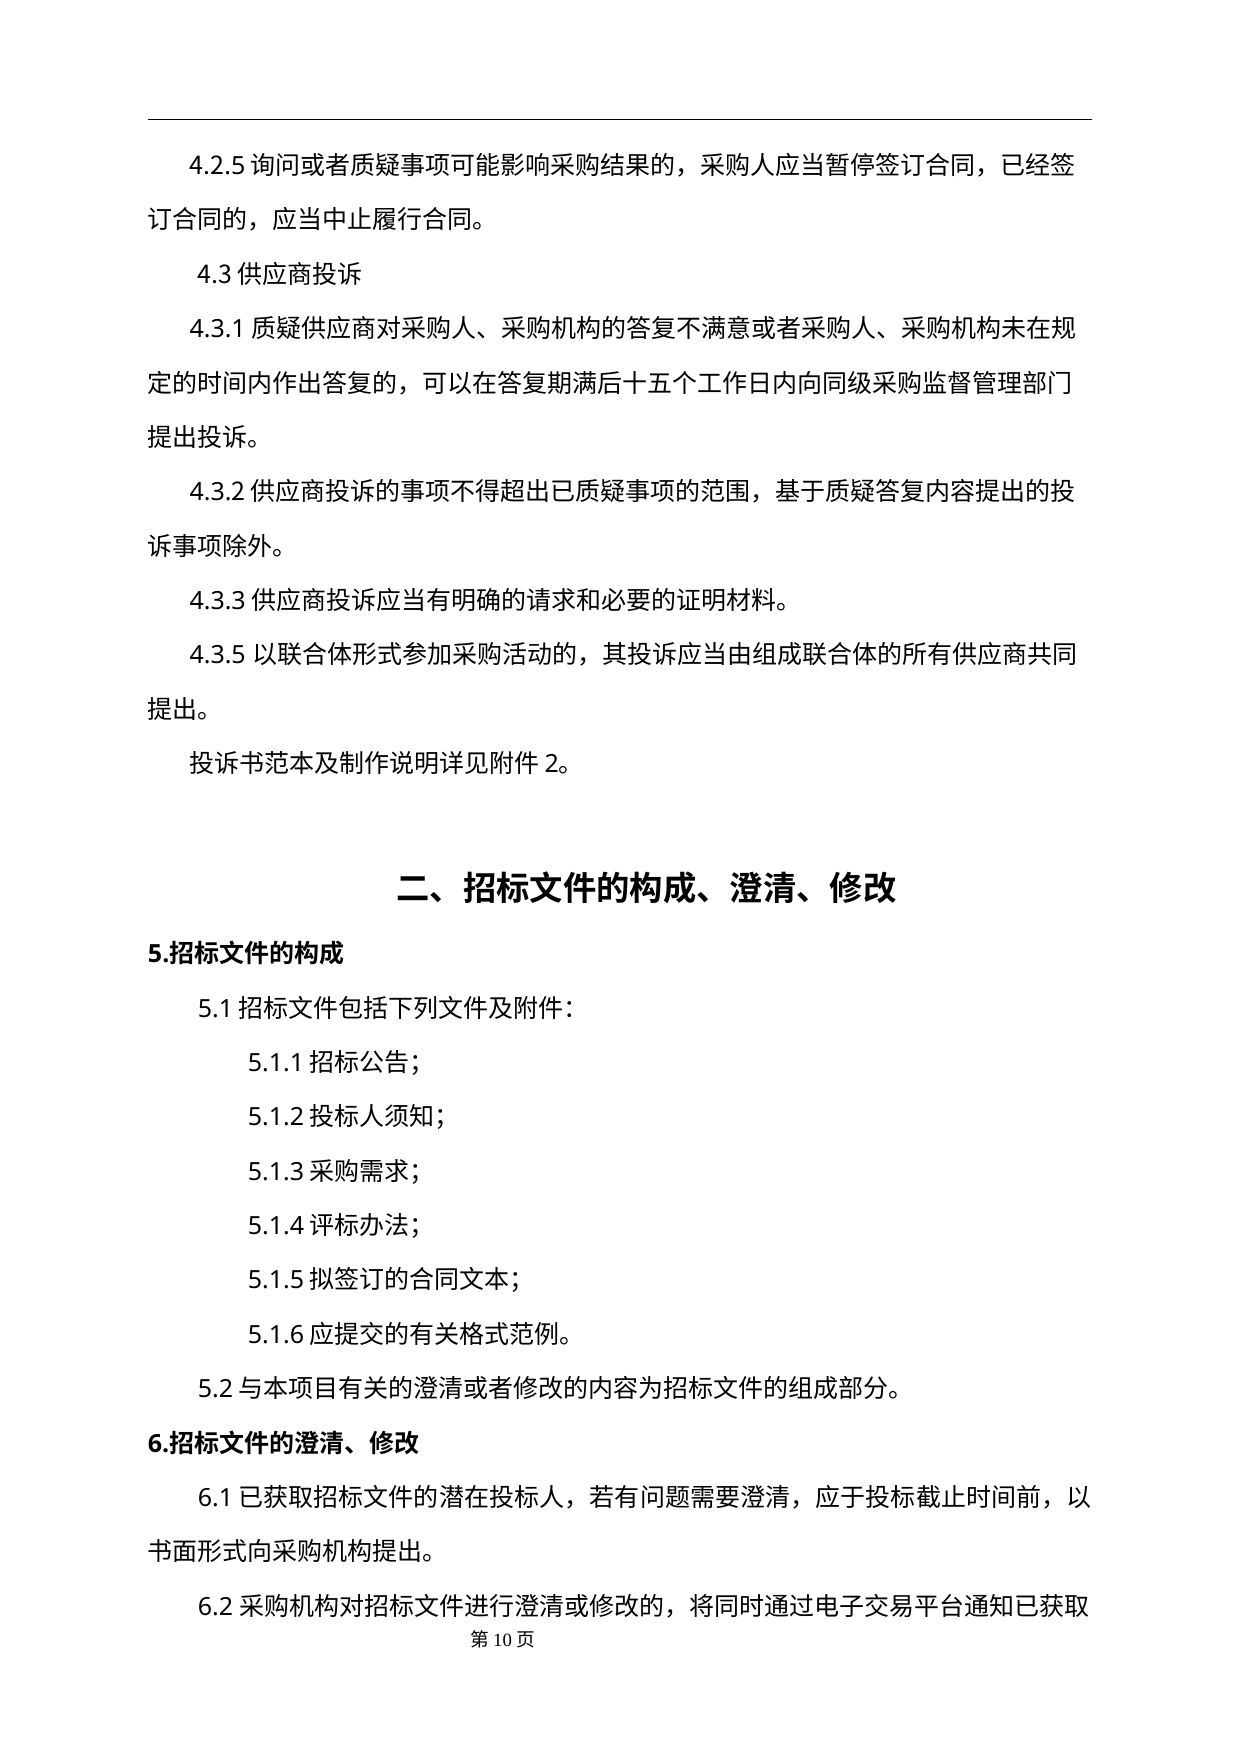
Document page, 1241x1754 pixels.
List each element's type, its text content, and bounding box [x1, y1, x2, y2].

text 5.1招标文件包括下列文件及附件： [148, 988, 1092, 1024]
text 5.1.2投标人须知； [148, 1097, 1092, 1133]
text 5.1.4评标办法； [148, 1206, 1092, 1242]
text 4.3.3供应商投诉应当有明确的请求和必要的证明材料。 [148, 581, 1092, 617]
text 6.1已获取招标文件的潜在投标人，若有问题需要澄清，应于投标截止时间前，以书面形式向采购机构提出。 [148, 1477, 1092, 1568]
text 5.1.5拟签订的合同文本； [148, 1260, 1092, 1296]
text 5.招标文件的构成 [148, 934, 1092, 970]
text 二、招标文件的构成、澄清、修改 [148, 861, 1092, 909]
text 5.1.3采购需求； [148, 1151, 1092, 1187]
text 4.3.2供应商投诉的事项不得超出已质疑事项的范围，基于质疑答复内容提出的投诉事项除外。 [148, 472, 1092, 562]
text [148, 1586, 1092, 1622]
text 5.1.6应提交的有关格式范例。 [148, 1314, 1092, 1351]
text 5.1.1招标公告； [148, 1042, 1092, 1079]
text 4.3供应商投诉 [148, 254, 1092, 291]
text 投诉书范本及制作说明详见附件2。 [148, 744, 1092, 780]
text 5.2与本项目有关的澄清或者修改的内容为招标文件的组成部分。 [148, 1369, 1092, 1405]
text 4.3.5 以联合体形式参加采购活动的，其投诉应当由组成联合体的所有供应商共同提出。 [148, 635, 1092, 726]
text 4.3.1质疑供应商对采购人、采购机构的答复不满意或者采购人、采购机构未在规定的时间内作出答复的，可以在答复期满后十五个工作日内向同级采购监督管理部门提出投诉。 [148, 309, 1092, 454]
text 6.招标文件的澄清、修改 [148, 1423, 1092, 1459]
text 4.2.5询问或者质疑事项可能影响采购结果的，采购人应当暂停签订合同，已经签订合同的，应当中止履行合同。 [148, 146, 1092, 236]
